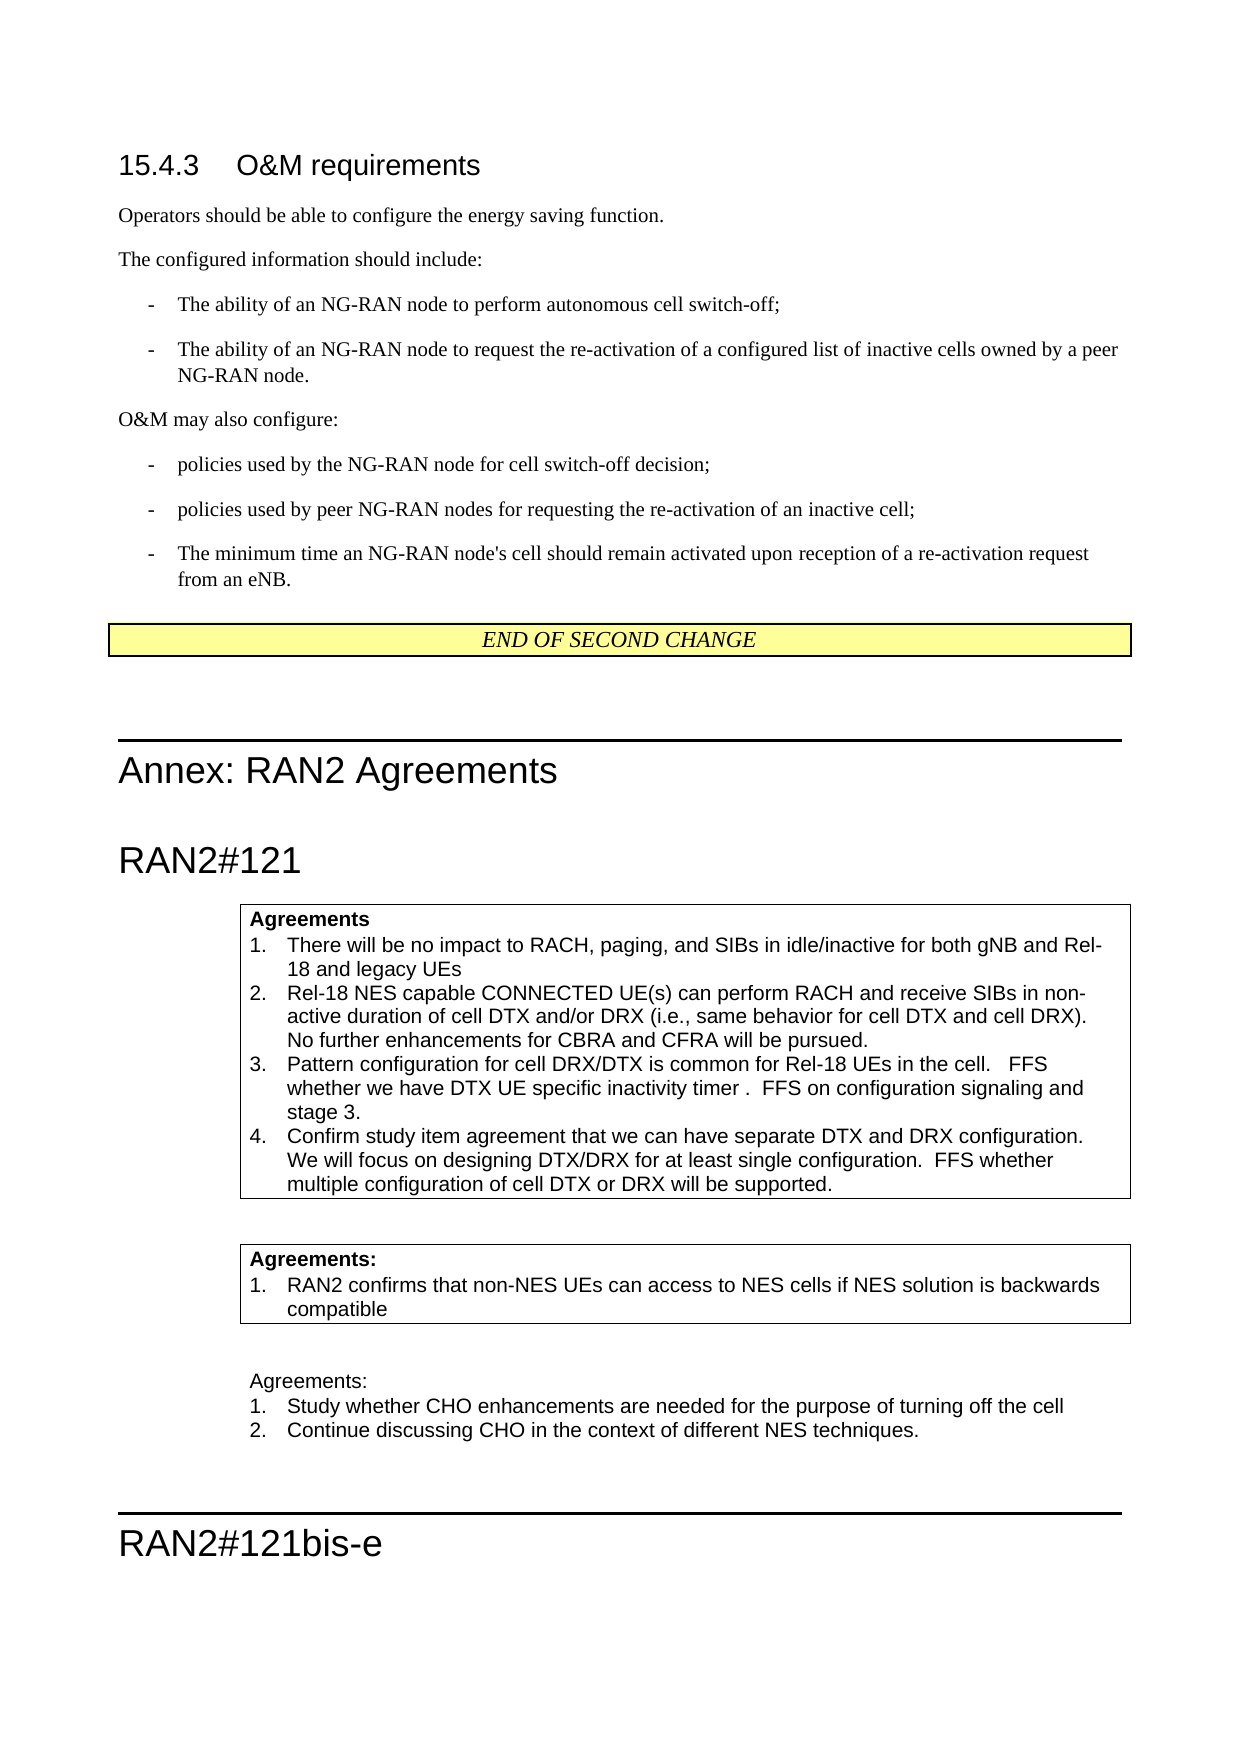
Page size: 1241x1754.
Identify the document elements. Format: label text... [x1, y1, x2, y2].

text O&M may also configure: [118, 407, 1122, 431]
text END OF SECOND CHANGE [110, 625, 1130, 655]
text - The ability of an NG-RAN node to request the re-activation of a configured list of inactive cells owned by a peer NG-RAN node. [148, 337, 1122, 387]
list RAN2 confirms that non-NES UEs can access to NES cells if NES solution is backwards compatible [241, 1269, 1130, 1323]
text Agreements: [241, 1245, 1130, 1269]
list There will be no impact to RACH, paging, and SIBs in idle/inactive for both gNB and Rel-18 and legacy UEs [241, 929, 1130, 977]
text - The minimum time an NG-RAN node's cell should remain activated upon reception of a re-activation request from an eNB. [148, 541, 1122, 591]
subtitle Annex: RAN2 Agreements [118, 742, 1122, 791]
subtitle RAN2#121bis-e [118, 1515, 1122, 1564]
text - policies used by the NG-RAN node for cell switch-off decision; [148, 452, 1122, 476]
text - policies used by peer NG-RAN nodes for requesting the re-activation of an inactive cell; [148, 497, 1122, 521]
list Pattern configuration for cell DRX/DTX is common for Rel-18 UEs in the cell. FFS whether we have DTX UE specific inactivity timer . FFS on configuration signaling and stage 3. [241, 1049, 1130, 1121]
text The configured information should include: [118, 247, 1122, 271]
text Agreements: [249, 1368, 1122, 1392]
text - The ability of an NG-RAN node to perform autonomous cell switch-off; [148, 292, 1122, 316]
list Rel-18 NES capable CONNECTED UE(s) can perform RACH and receive SIBs in non-active duration of cell DTX and/or DRX (i.e., same behavior for cell DTX and cell DRX). No further enhancements for CBRA and CFRA will be pursued. [241, 977, 1130, 1049]
text Agreements [241, 905, 1130, 929]
subtitle 15.4.3 O&M requirements [118, 148, 1122, 181]
list Continue discussing CHO in the context of different NES techniques. [249, 1418, 1122, 1442]
list Confirm study item agreement that we can have separate DTX and DRX configuration. We will focus on designing DTX/DRX for at least single configuration. FFS whether multiple configuration of cell DTX or DRX will be supported. [241, 1121, 1130, 1198]
subtitle RAN2#121 [118, 829, 1122, 881]
list Study whether CHO enhancements are needed for the purpose of turning off the cell [249, 1394, 1122, 1418]
text Operators should be able to configure the energy saving function. [118, 203, 1122, 227]
